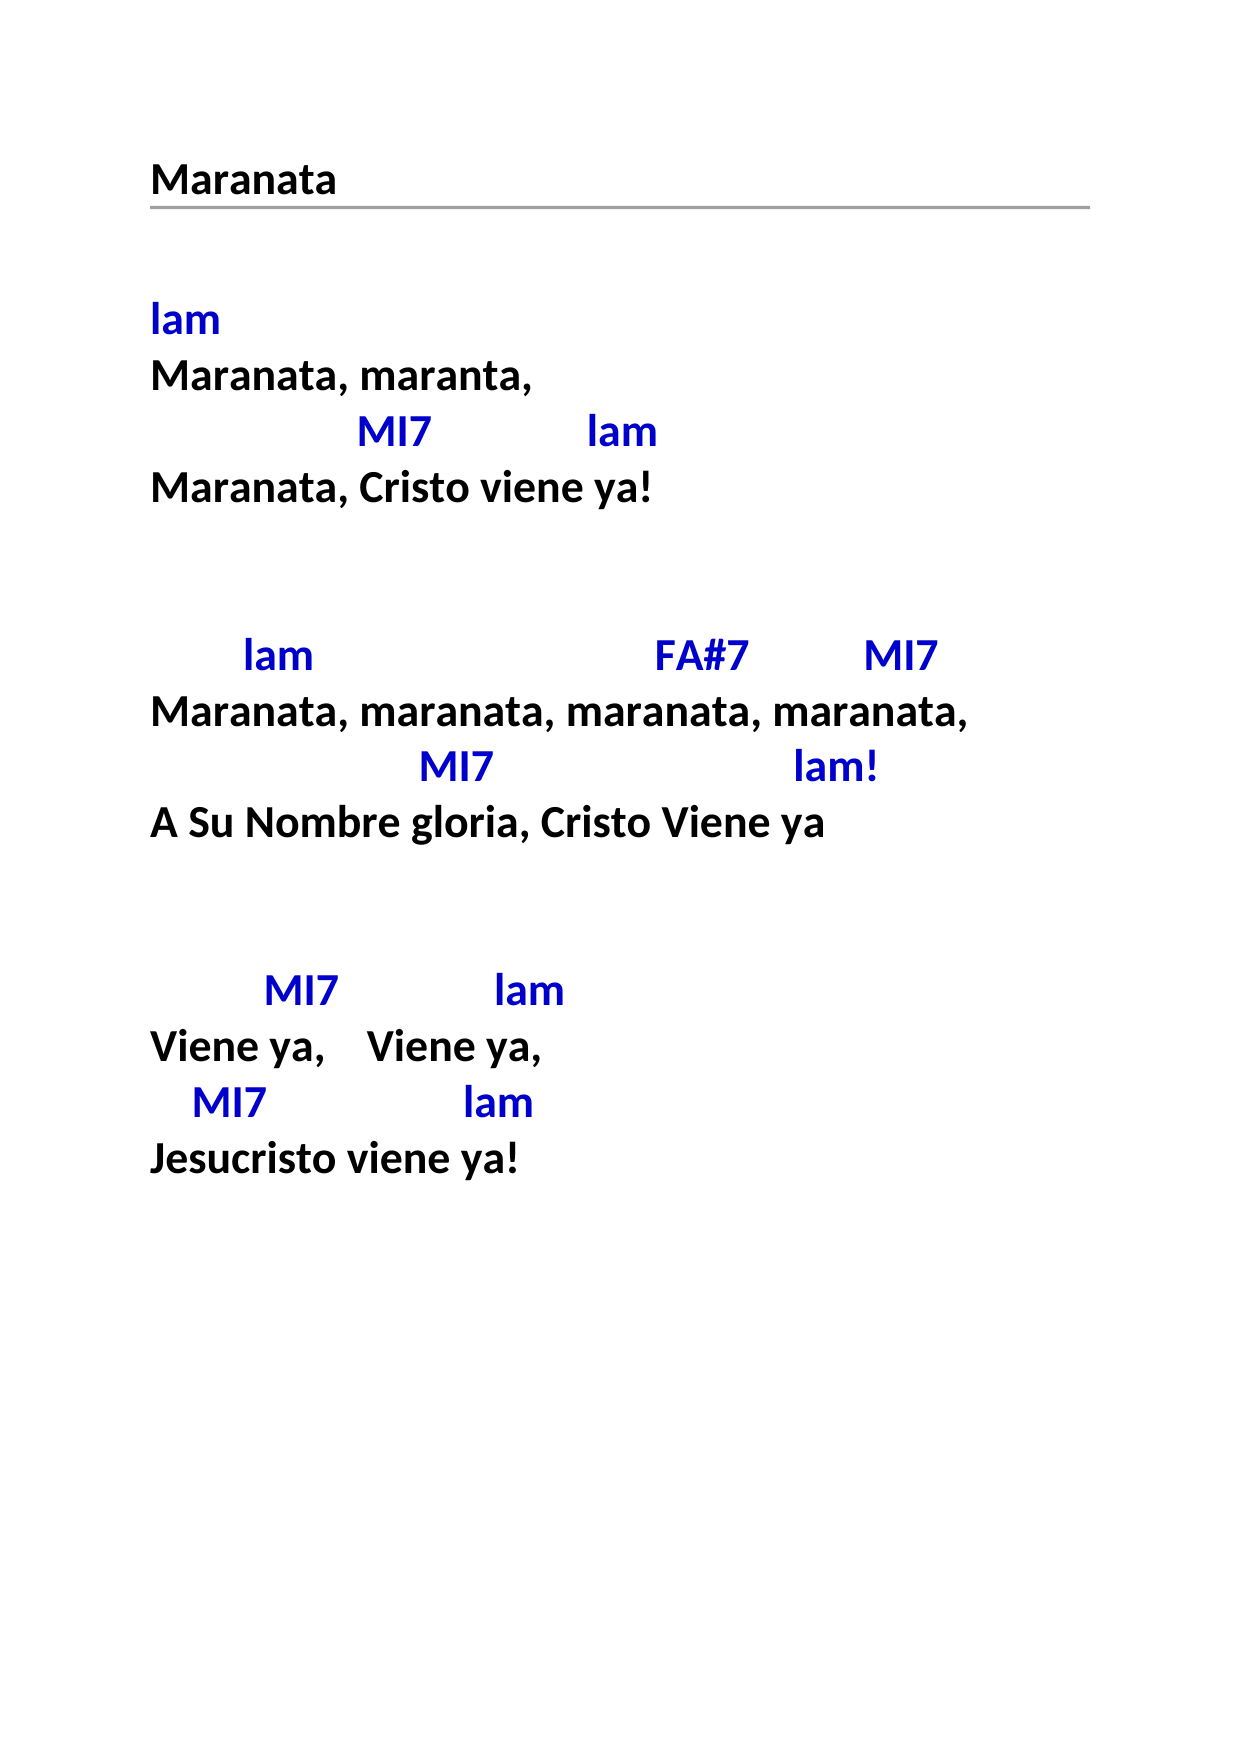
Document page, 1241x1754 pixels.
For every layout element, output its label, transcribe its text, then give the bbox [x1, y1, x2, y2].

text Maranata, Cristo viene ya! [150, 458, 1090, 514]
text lam [150, 290, 1090, 346]
text MI7 lam! [150, 737, 1090, 793]
text A Su Nombre gloria, Cristo Viene ya [150, 793, 1090, 849]
text Viene ya, Viene ya, [150, 1017, 1090, 1073]
text MI7 lam [150, 1073, 1090, 1129]
text MI7 lam [150, 961, 1090, 1017]
text MI7 lam [150, 402, 1090, 458]
text Maranata, maranata, maranata, maranata, [150, 681, 1090, 737]
text lam FA#7 MI7 [150, 626, 1090, 681]
text Jesucristo viene ya! [150, 1129, 1090, 1185]
text Maranata [150, 150, 1090, 205]
text Maranata, maranta, [150, 346, 1090, 402]
